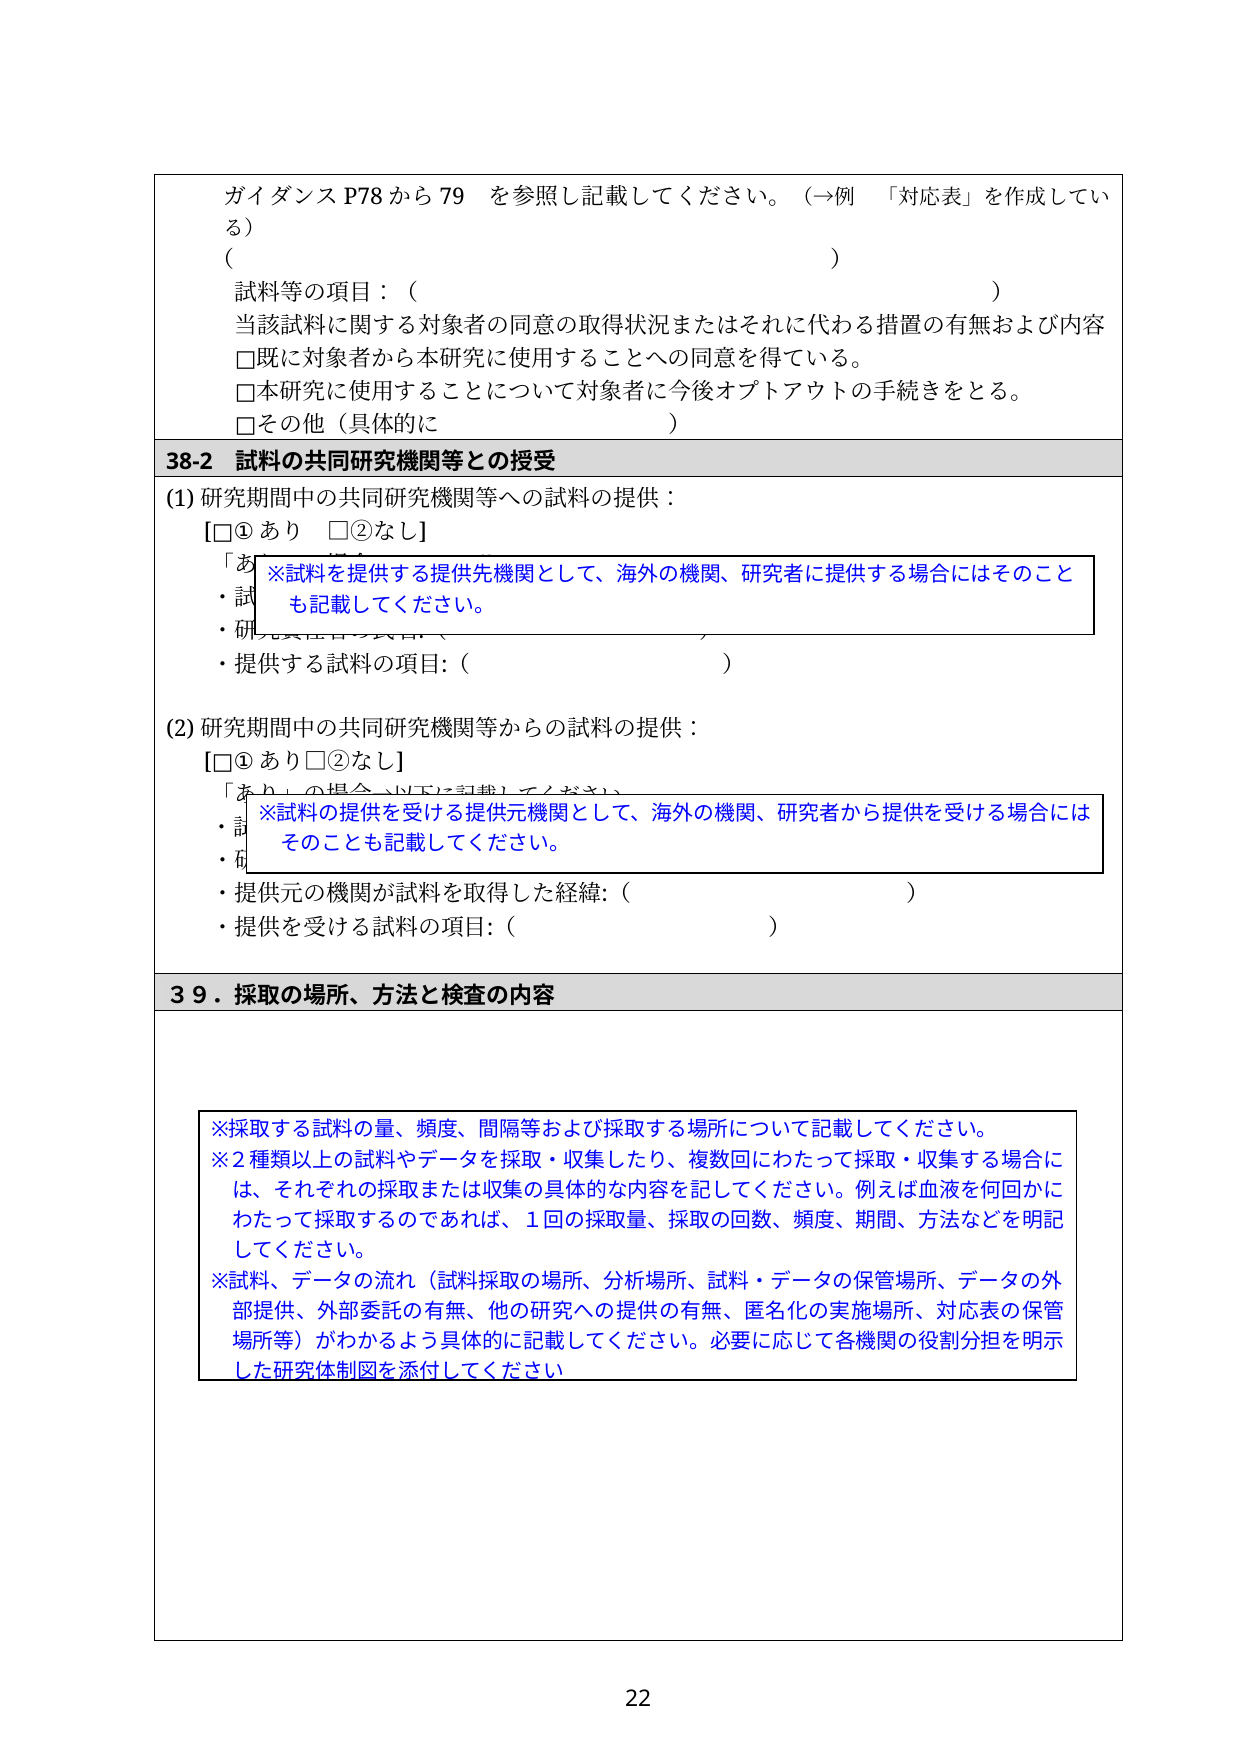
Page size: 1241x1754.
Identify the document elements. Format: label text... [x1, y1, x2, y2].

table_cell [155, 175, 1122, 439]
table_cell 38-2 試料の共同研究機関等との授受 [155, 440, 1122, 476]
table_cell ３９．採取の場所、方法と検査の内容 [155, 974, 1122, 1010]
table_cell [155, 1011, 1122, 1640]
table_cell (1) 研究期間中の共同研究機関等への試料の提供： [□①あり □②なし] 「あり」の場合→以下に記載してください ・試料を提供する提供先機関の名称:（ ） ・研究責任者の氏名:（ ） ・提供する試料の項目:（ ） (2) 研究期間中の共同研究機関等からの試料の提供： [□①あり□②なし] 「あり」の場合→以下に記載してください ・試料の提供を受ける提供元機関の名称:（ ） ・研究責任者の氏名:（ ） ・提供元の機関が試料を取得した経緯:（ ） ・提供を受ける試料の項目:（ ） [155, 477, 1122, 973]
